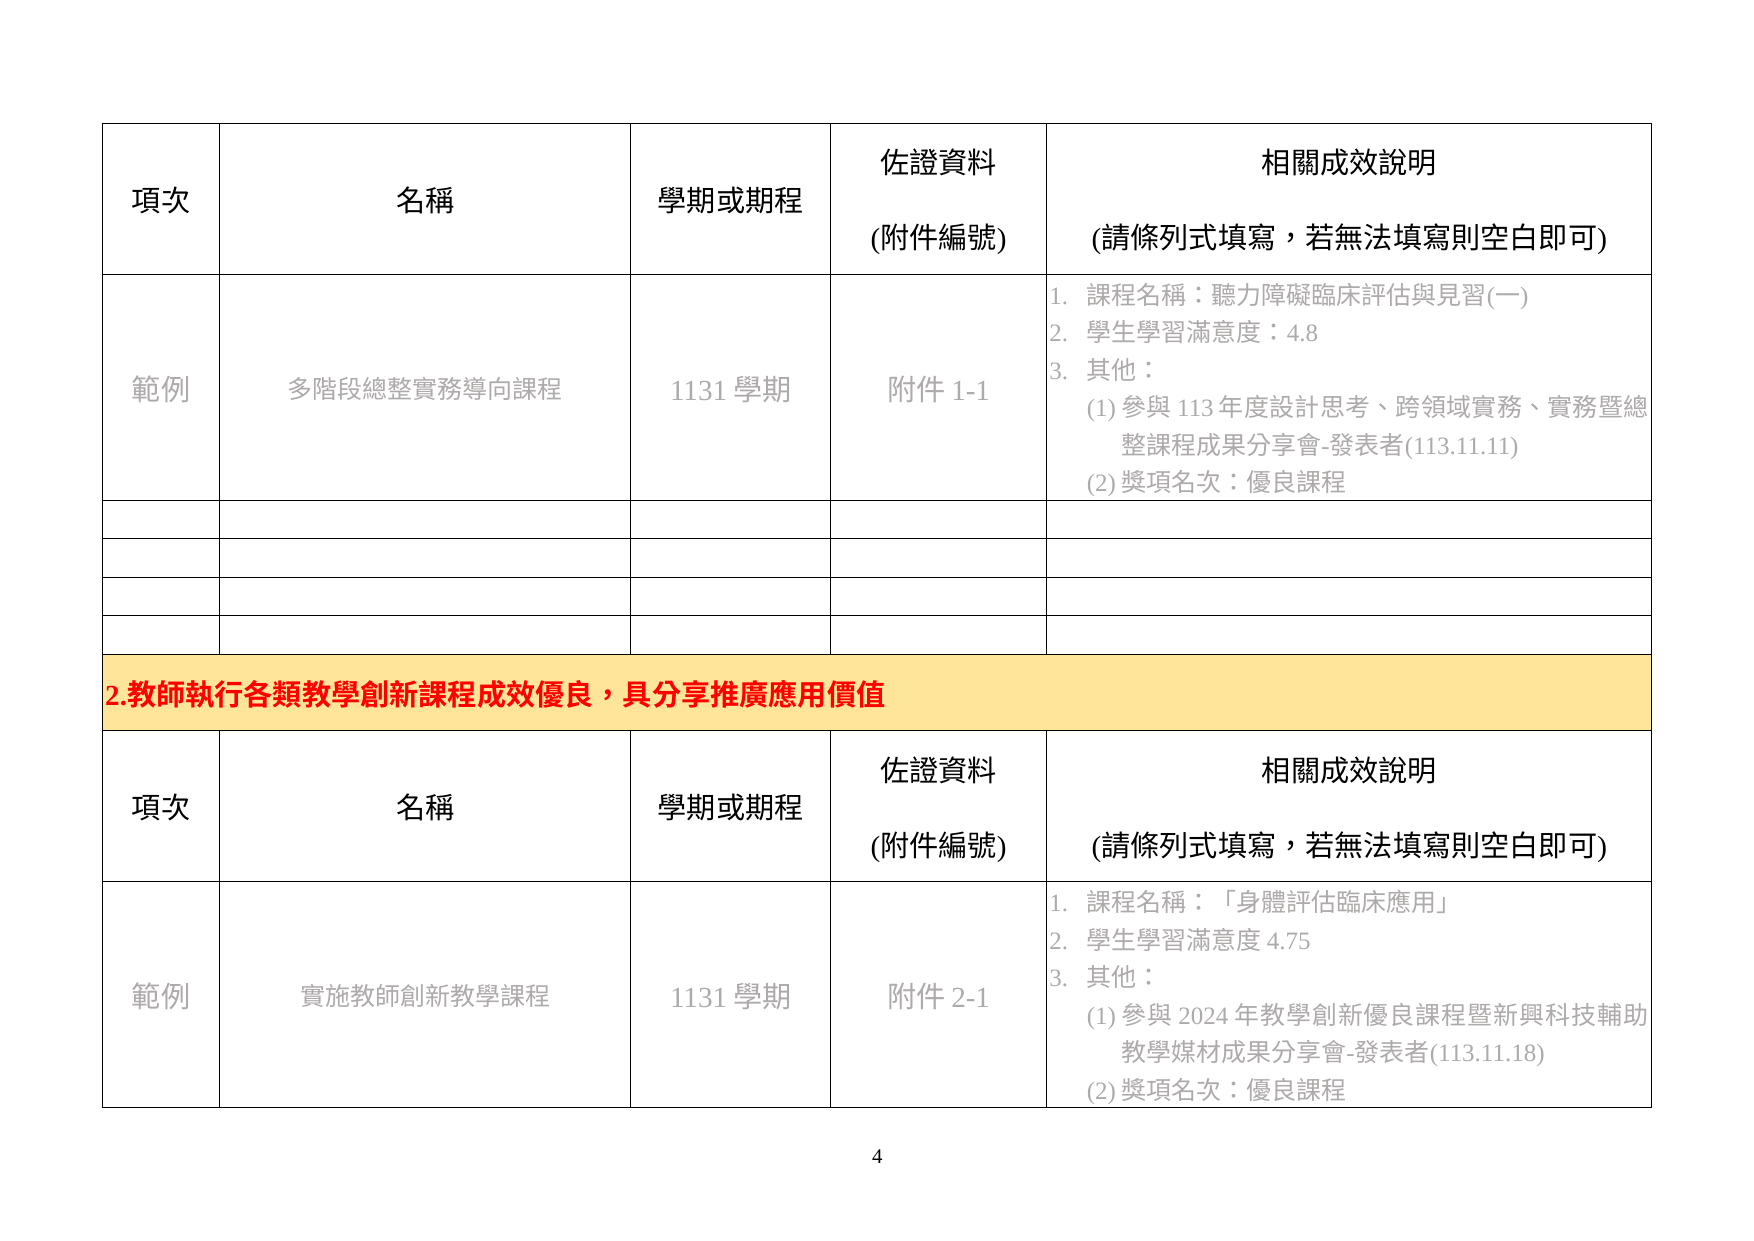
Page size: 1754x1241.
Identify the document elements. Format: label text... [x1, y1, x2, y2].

table_cell [220, 616, 630, 654]
table_cell [1047, 501, 1651, 538]
table_cell 1131學期 [631, 882, 830, 1107]
table_cell [631, 616, 830, 654]
table_cell [1047, 616, 1651, 654]
table_cell [220, 578, 630, 615]
table_cell [631, 501, 830, 538]
table_cell 範例 [103, 275, 219, 500]
table_cell 範例 [103, 882, 219, 1107]
table_cell 課程名稱：聽力障礙臨床評估與見習(一) 學生學習滿意度：4.8 其他： 參與113年度設計思考、跨領域實務、實務暨總整課程成果分享會-發表者(113.11.11) 獎項名次：優良課程 [1047, 275, 1651, 500]
table_cell [103, 539, 219, 577]
table_cell 1131學期 [631, 275, 830, 500]
table_cell 名稱 [220, 124, 630, 274]
table_cell 附件1-1 [831, 275, 1046, 500]
table_cell 實施教師創新教學課程 [220, 882, 630, 1107]
table_cell 學期或期程 [631, 124, 830, 274]
table_cell [631, 539, 830, 577]
table_cell [1047, 539, 1651, 577]
table_cell [831, 578, 1046, 615]
table_cell [1047, 578, 1651, 615]
table_cell [103, 578, 219, 615]
table_cell [103, 501, 219, 538]
table_cell 多階段總整實務導向課程 [220, 275, 630, 500]
table_cell 項次 [103, 731, 219, 881]
table_cell 附件2-1 [831, 882, 1046, 1107]
table_cell 課程名稱：「身體評估臨床應用」 學生學習滿意度4.75 其他： 參與2024年教學創新優良課程暨新興科技輔助教學媒材成果分享會-發表者(113.11.18) 獎項名次：優良課程 [1047, 882, 1651, 1107]
table_cell [220, 501, 630, 538]
table_cell [103, 616, 219, 654]
table_cell 相關成效說明 (請條列式填寫，若無法填寫則空白即可) [1047, 731, 1651, 881]
table_cell 佐證資料 (附件編號) [831, 124, 1046, 274]
table_cell [631, 578, 830, 615]
table_cell [831, 501, 1046, 538]
table_cell [831, 616, 1046, 654]
table_cell [831, 539, 1046, 577]
table_cell [220, 539, 630, 577]
table_cell 佐證資料 (附件編號) [831, 731, 1046, 881]
table_cell 相關成效說明 (請條列式填寫，若無法填寫則空白即可) [1047, 124, 1651, 274]
table_cell 名稱 [220, 731, 630, 881]
table_cell 項次 [103, 124, 219, 274]
table_cell 2.教師執行各類教學創新課程成效優良，具分享推廣應用價值 [103, 655, 1651, 730]
table_cell 學期或期程 [631, 731, 830, 881]
